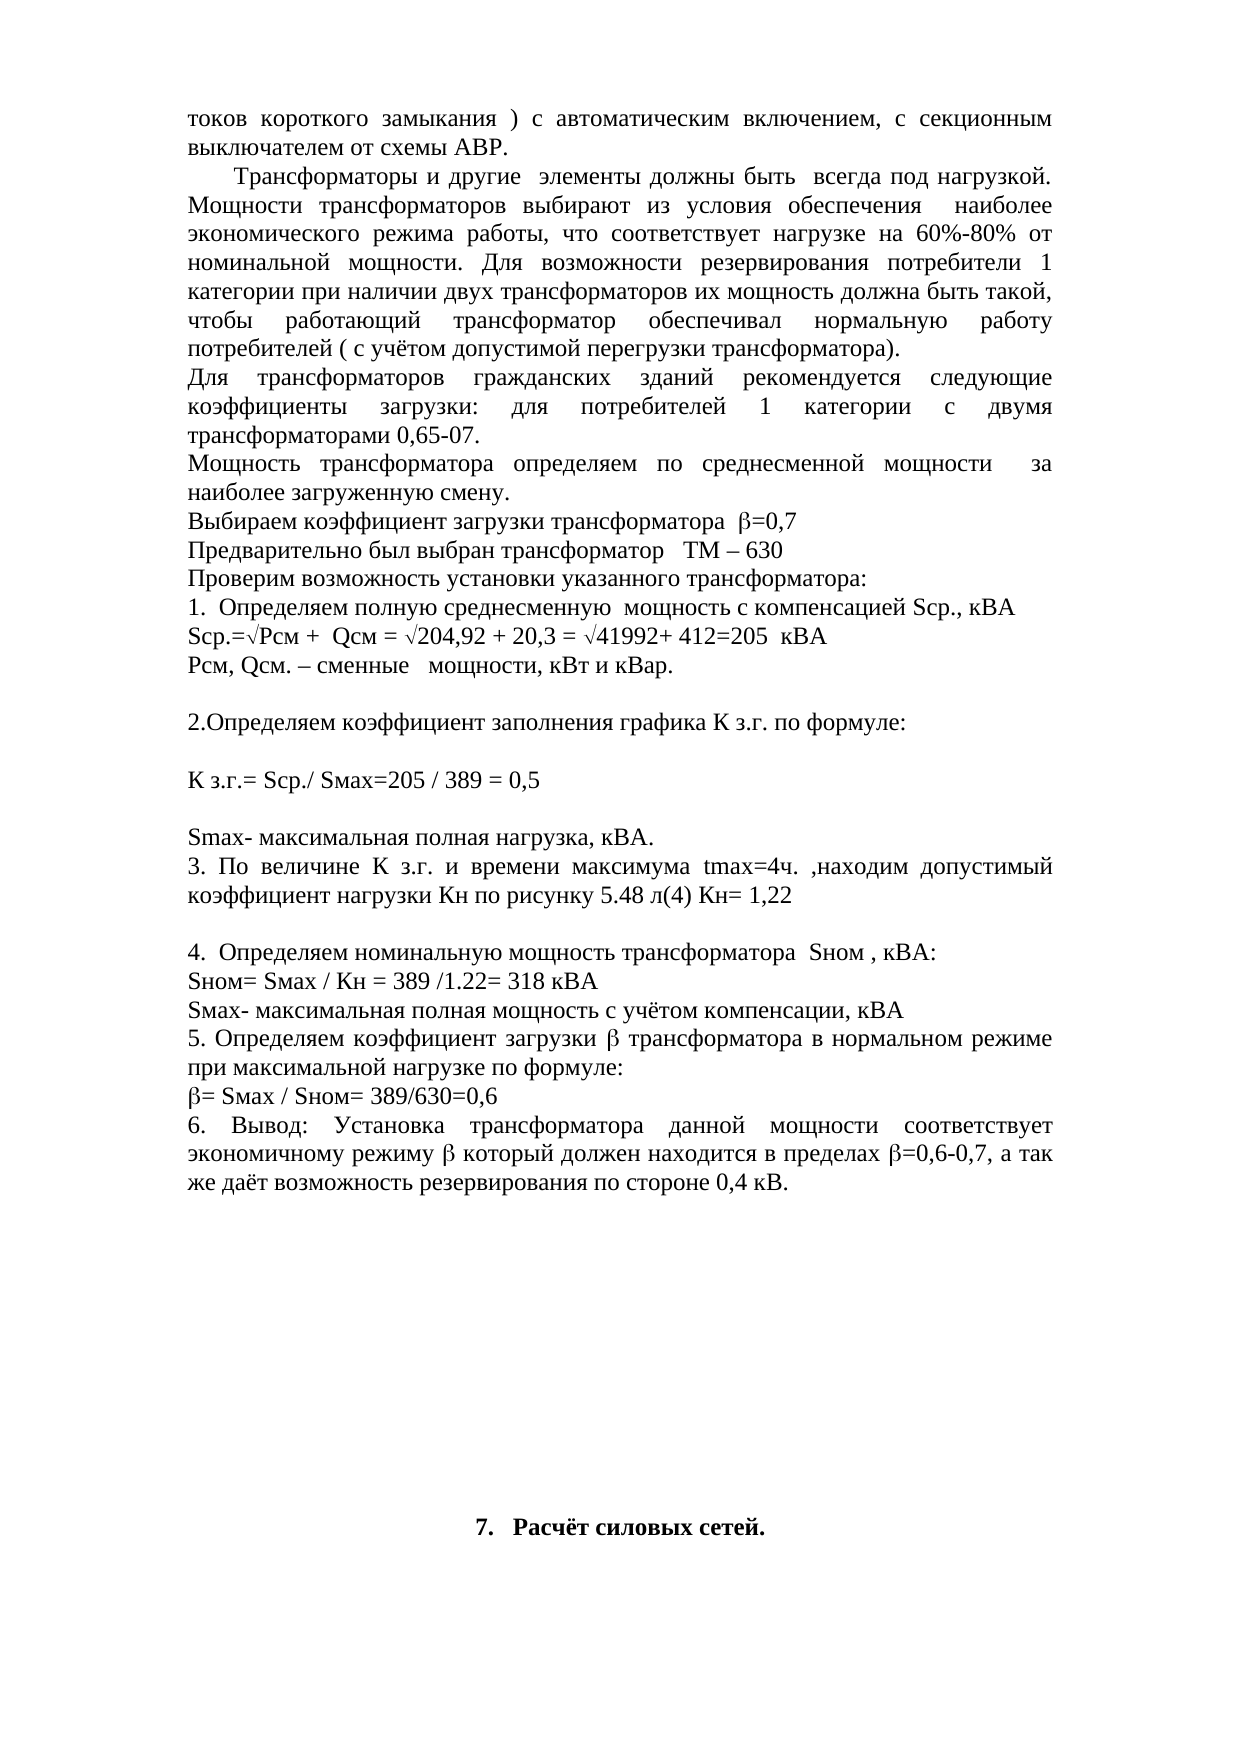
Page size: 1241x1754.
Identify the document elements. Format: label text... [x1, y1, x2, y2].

text Для трансформаторов гражданских зданий рекомендуется следующие коэффициенты загрузки: для потребителей 1 категории с двумя трансформаторами 0,65-07. [187, 362, 1053, 448]
text 5. Определяем коэффициент загрузки трансформатора в нормальном режиме при максимальной нагрузке по формуле: [187, 1023, 1053, 1081]
text 6. Вывод: Установка трансформатора данной мощности соответствует экономичному режиму который должен находится в пределах =0,6-0,7, а так же даёт возможность резервирования по стороне 0,4 кВ. [187, 1110, 1053, 1196]
text Трансформаторы и другие элементы должны быть всегда под нагрузкой. Мощности трансформаторов выбирают из условия обеспечения наиболее экономического режима работы, что соответствует нагрузке на 60%-80% от номинальной мощности. Для возможности резервирования потребители 1 категории при наличии двух трансформаторов их мощность должна быть такой, чтобы работающий трансформатор обеспечивал нормальную работу потребителей ( с учётом допустимой перегрузки трансформатора). [187, 161, 1053, 362]
text Предварительно был выбран трансформатор ТМ – 630 [187, 535, 1053, 563]
text 1. Определяем полную среднесменную мощность с компенсацией Sср., кВА [187, 592, 1053, 621]
text 4. Определяем номинальную мощность трансформатора Sном , кВА: [187, 937, 1053, 966]
text Sмах- максимальная полная мощность с учётом компенсации, кВА [187, 995, 1053, 1023]
text Проверим возможность установки указанного трансформатора: [187, 563, 1053, 592]
text Sном= Sмах / Кн = 389 /1.22= 318 кВА [187, 966, 1053, 995]
text Sср.=Рсм + Qсм = 204,92 + 20,3 = 41992+ 412=205 кВА [187, 621, 1053, 650]
text = Sмах / Sном= 389/630=0,6 [187, 1081, 1053, 1110]
text Выбираем коэффициент загрузки трансформатора =0,7 [187, 506, 1053, 535]
text Рсм, Qсм. – сменные мощности, кВт и кВар. [187, 650, 1053, 678]
text К з.г.= Sср./ Sмах=205 / 389 = 0,5 [187, 765, 1053, 793]
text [187, 103, 1053, 161]
list Расчёт силовых сетей. [187, 1512, 1053, 1541]
text Мощность трансформатора определяем по среднесменной мощности за наиболее загруженную смену. [187, 448, 1053, 506]
text 2.Определяем коэффициент заполнения графика К з.г. по формуле: [187, 707, 1053, 736]
text Smax- максимальная полная нагрузка, кВА. [187, 822, 1053, 851]
text 3. По величине К з.г. и времени максимума tmax=4ч. ,находим допустимый коэффициент нагрузки Кн по рисунку 5.48 л(4) Кн= 1,22 [187, 851, 1053, 908]
